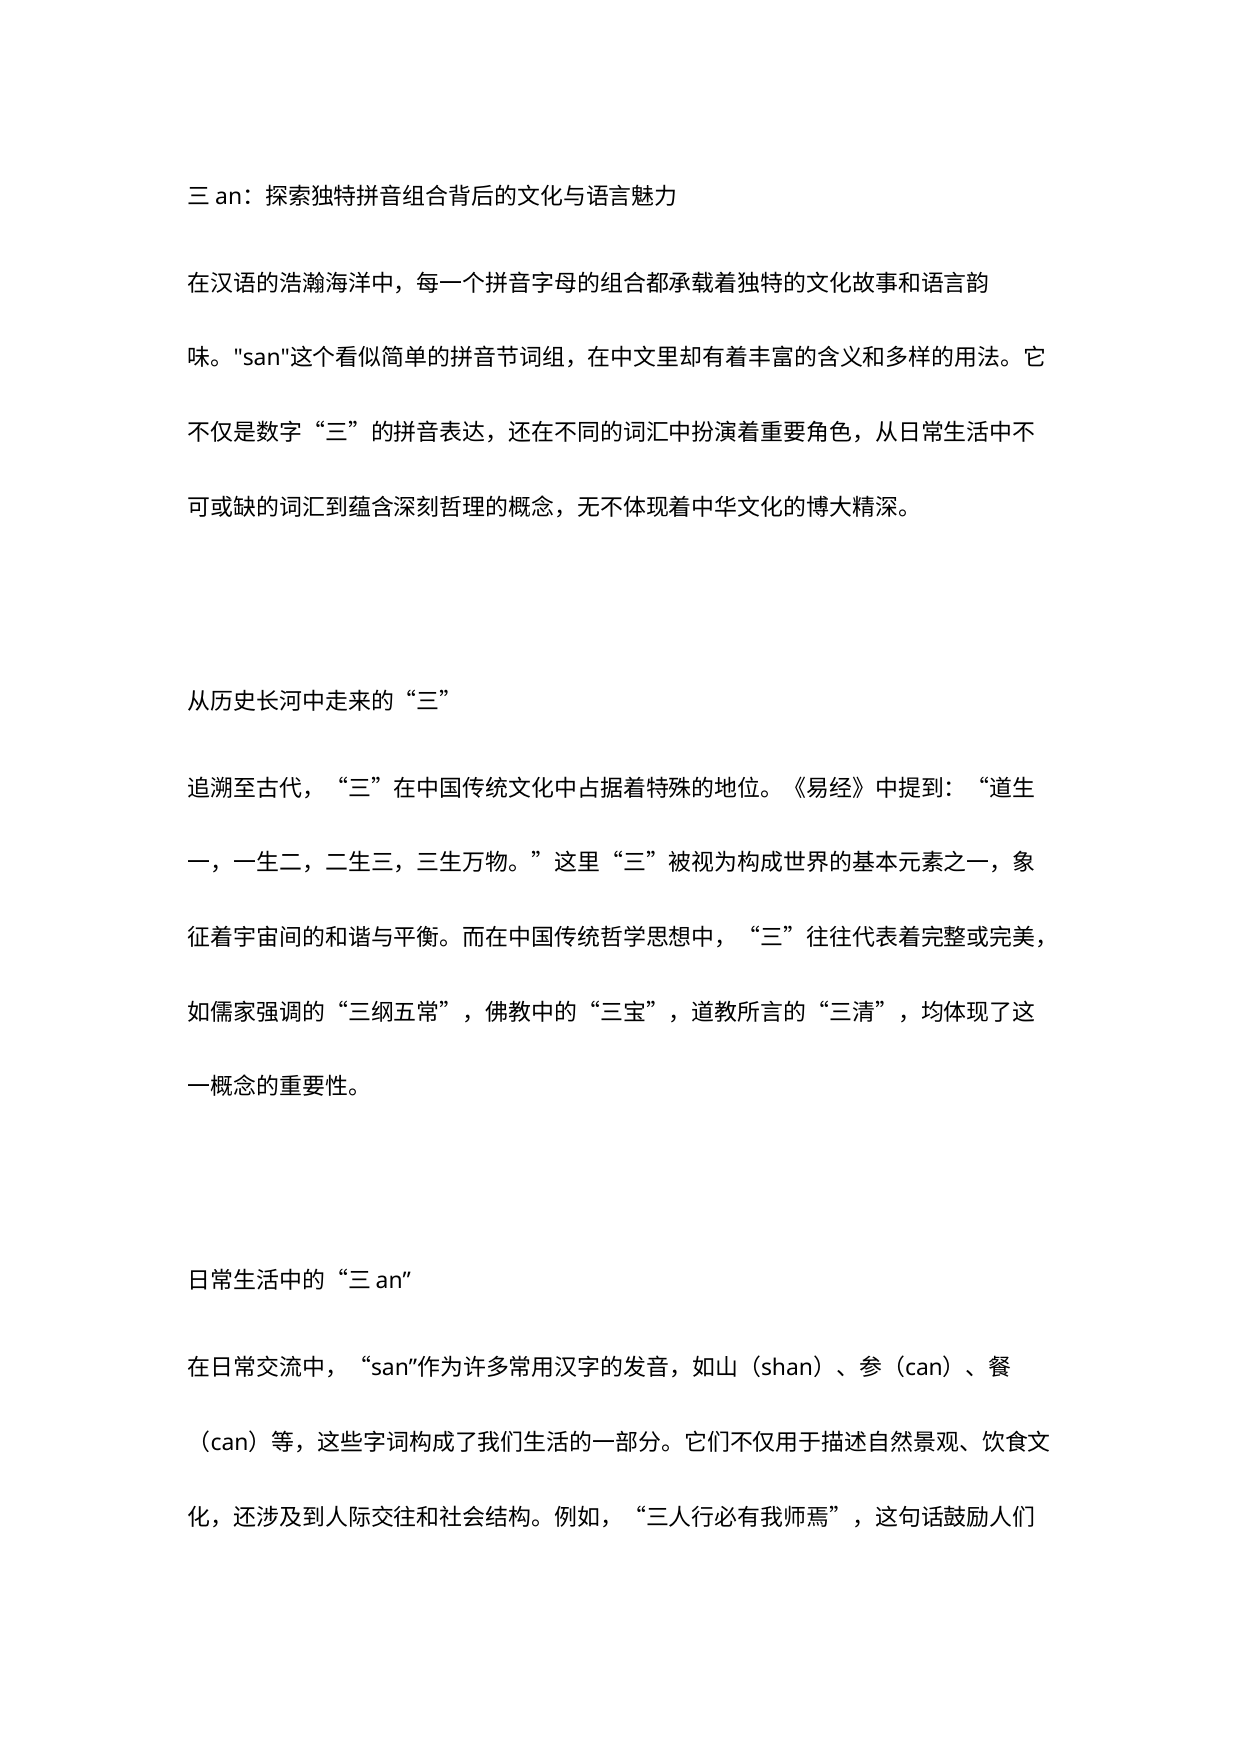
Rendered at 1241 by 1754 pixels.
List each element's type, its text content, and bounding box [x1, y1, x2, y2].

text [187, 1333, 1053, 1548]
text 三an：探索独特拼音组合背后的文化与语言魅力 [187, 162, 1053, 227]
text 日常生活中的“三an” [187, 1247, 1053, 1312]
text 在汉语的浩瀚海洋中，每一个拼音字母的组合都承载着独特的文化故事和语言韵味。"san"这个看似简单的拼音节词组，在中文里却有着丰富的含义和多样的用法。它不仅是数字“三”的拼音表达，还在不同的词汇中扮演着重要角色，从日常生活中不可或缺的词汇到蕴含深刻哲理的概念，无不体现着中华文化的博大精深。 [187, 249, 1053, 538]
text 从历史长河中走来的“三” [187, 667, 1053, 732]
text 追溯至古代，“三”在中国传统文化中占据着特殊的地位。《易经》中提到：“道生一，一生二，二生三，三生万物。”这里“三”被视为构成世界的基本元素之一，象征着宇宙间的和谐与平衡。而在中国传统哲学思想中，“三”往往代表着完整或完美，如儒家强调的“三纲五常”，佛教中的“三宝”，道教所言的“三清”，均体现了这一概念的重要性。 [187, 753, 1053, 1117]
